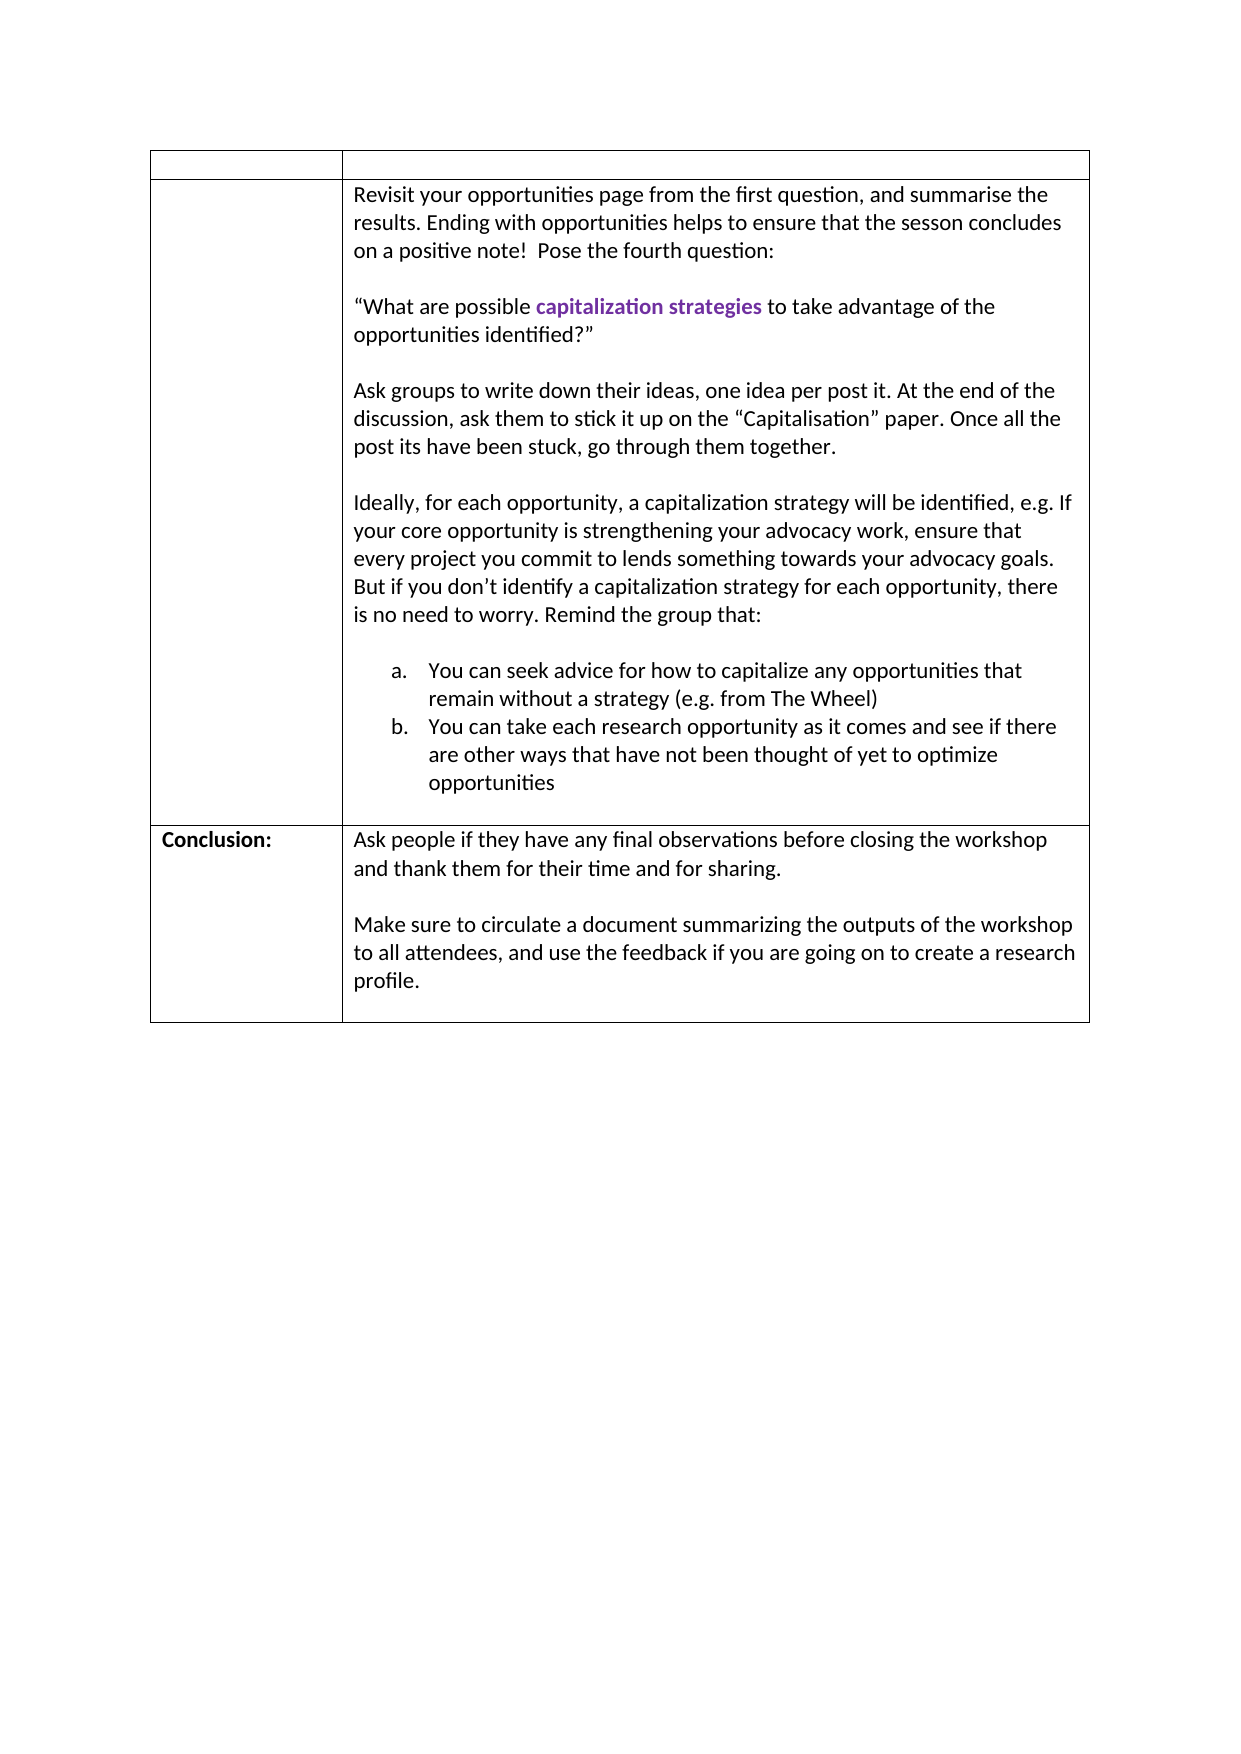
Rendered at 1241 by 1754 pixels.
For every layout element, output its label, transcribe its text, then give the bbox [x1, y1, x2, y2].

table_cell Ask people if they have any final observations before closing the workshop and thank them for their time and for sharing. Make sure to circulate a document summarizing the outputs of the workshop to all attendees, and use the feedback if you are going on to create a research profile. [343, 826, 1089, 1022]
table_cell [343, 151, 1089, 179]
table_cell [151, 151, 342, 179]
table_cell [151, 180, 342, 824]
table_cell Conclusion: [151, 826, 342, 1022]
table_cell Revisit your opportunities page from the first question, and summarise the results. Ending with opportunities helps to ensure that the sesson concludes on a positive note! Pose the fourth question: “What are possible capitalization strategies to take advantage of the opportunities identified?” Ask groups to write down their ideas, one idea per post it. At the end of the discussion, ask them to stick it up on the “Capitalisation” paper. Once all the post its have been stuck, go through them together. Ideally, for each opportunity, a capitalization strategy will be identified, e.g. If your core opportunity is strengthening your advocacy work, ensure that every project you commit to lends something towards your advocacy goals. But if you don’t identify a capitalization strategy for each opportunity, there is no need to worry. Remind the group that: You can seek advice for how to capitalize any opportunities that remain without a strategy (e.g. from The Wheel) You can take each research opportunity as it comes and see if there are other ways that have not been thought of yet to optimize opportunities [343, 180, 1089, 824]
